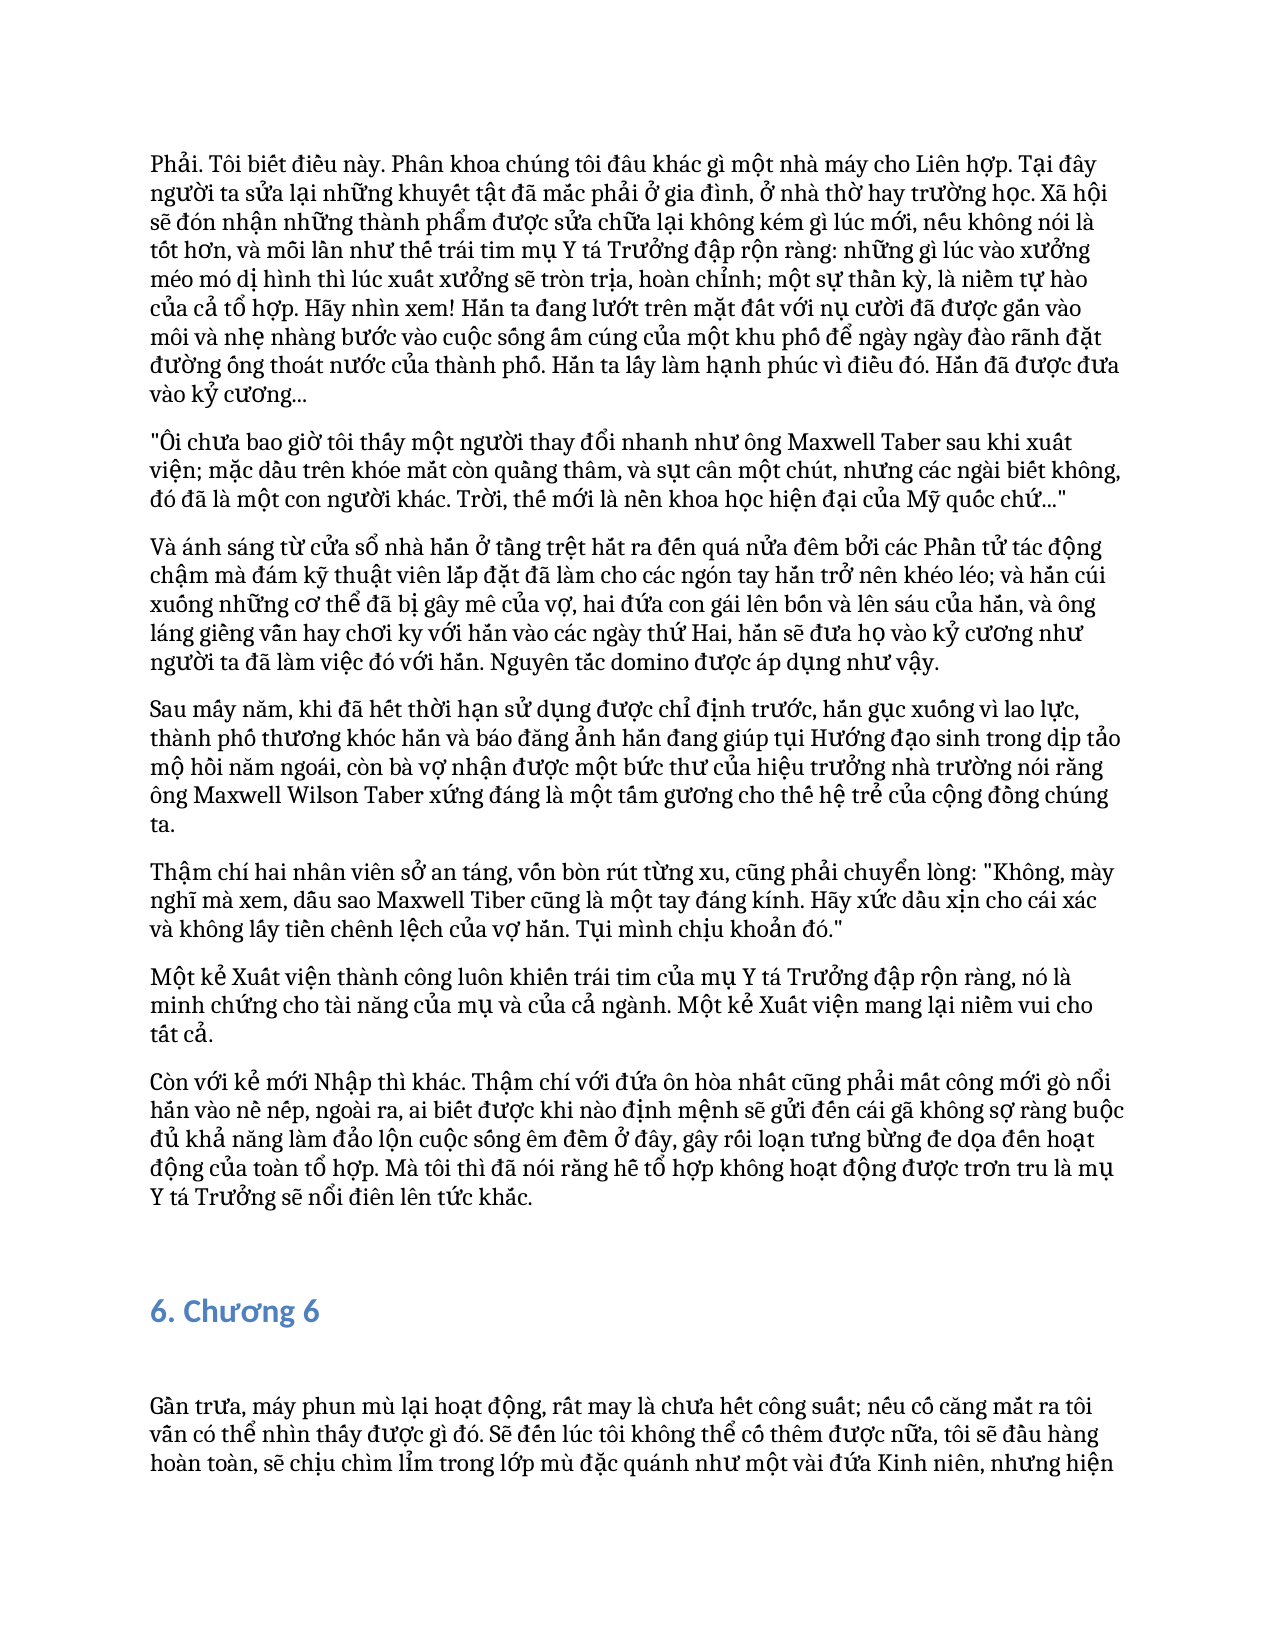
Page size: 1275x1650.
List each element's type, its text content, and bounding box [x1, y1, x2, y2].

subtitle 6. Chương 6 [150, 1289, 1125, 1330]
text Thậm chí hai nhân viên sở an táng, vốn bòn rút từng xu, cũng phải chuyển lòng: "Không, mày nghĩ mà xem, dẫu sao Maxwell Tiber cũng là một tay đáng kính. Hãy xức dầu xịn cho cái xác và không lấy tiền chênh lệch của vợ hắn. Tụi mình chịu khoản đó." [150, 857, 1125, 944]
text Một kẻ Xuất viện thành công luôn khiến trái tim của mụ Y tá Trưởng đập rộn ràng, nó là minh chứng cho tài năng của mụ và của cả ngành. Một kẻ Xuất viện mang lại niềm vui cho tất cả. [150, 962, 1125, 1049]
text "Ôi chưa bao giờ tôi thấy một người thay đổi nhanh như ông Maxwell Taber sau khi xuất viện; mặc dầu trên khóe mắt còn quầng thâm, và sụt cân một chút, nhưng các ngài biết không, đó đã là một con người khác. Trời, thế mới là nền khoa học hiện đại của Mỹ quốc chứ..." [150, 427, 1125, 514]
text Còn với kẻ mới Nhập thì khác. Thậm chí với đứa ôn hòa nhất cũng phải mất công mới gò nổi hắn vào nề nếp, ngoài ra, ai biết được khi nào định mệnh sẽ gửi đến cái gã không sợ ràng buộc đủ khả năng làm đảo lộn cuộc sống êm đềm ở đây, gây rối loạn tưng bừng đe dọa đến hoạt động của toàn tổ hợp. Mà tôi thì đã nói rằng hễ tổ hợp không hoạt động được trơn tru là mụ Y tá Trưởng sẽ nổi điên lên tức khắc. [150, 1067, 1125, 1269]
text Sau mấy năm, khi đã hết thời hạn sử dụng được chỉ định trước, hắn gục xuống vì lao lực, thành phố thương khóc hắn và báo đăng ảnh hắn đang giúp tụi Hướng đạo sinh trong dịp tảo mộ hồi năm ngoái, còn bà vợ nhận được một bức thư của hiệu trưởng nhà trường nói rằng ông Maxwell Wilson Taber xứng đáng là một tấm gương cho thế hệ trẻ của cộng đồng chúng ta. [150, 695, 1125, 839]
text Phải. Tôi biết điều này. Phân khoa chúng tôi đâu khác gì một nhà máy cho Liên hợp. Tại đây người ta sửa lại những khuyết tật đã mắc phải ở gia đình, ở nhà thờ hay trường học. Xã hội sẽ đón nhận những thành phẩm được sửa chữa lại không kém gì lúc mới, nếu không nói là tốt hơn, và mỗi lần như thế trái tim mụ Y tá Trưởng đập rộn ràng: những gì lúc vào xưởng méo mó dị hình thì lúc xuất xưởng sẽ tròn trịa, hoàn chỉnh; một sự thần kỳ, là niềm tự hào của cả tổ hợp. Hãy nhìn xem! Hắn ta đang lướt trên mặt đất với nụ cười đã được gắn vào môi và nhẹ nhàng bước vào cuộc sống ấm cúng của một khu phố để ngày ngày đào rãnh đặt đường ống thoát nước của thành phố. Hắn ta lấy làm hạnh phúc vì điều đó. Hắn đã được đưa vào kỷ cương... [150, 150, 1125, 409]
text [150, 1334, 1125, 1478]
text Và ánh sáng từ cửa sổ nhà hắn ở tầng trệt hắt ra đến quá nửa đêm bởi các Phần tử tác động chậm mà đám kỹ thuật viên lắp đặt đã làm cho các ngón tay hắn trở nên khéo léo; và hắn cúi xuống những cơ thể đã bị gây mê của vợ, hai đứa con gái lên bốn và lên sáu của hắn, và ông láng giềng vẫn hay chơi ky với hắn vào các ngày thứ Hai, hắn sẽ đưa họ vào kỷ cương như người ta đã làm việc đó với hắn. Nguyên tắc domino được áp dụng như vậy. [150, 532, 1125, 676]
